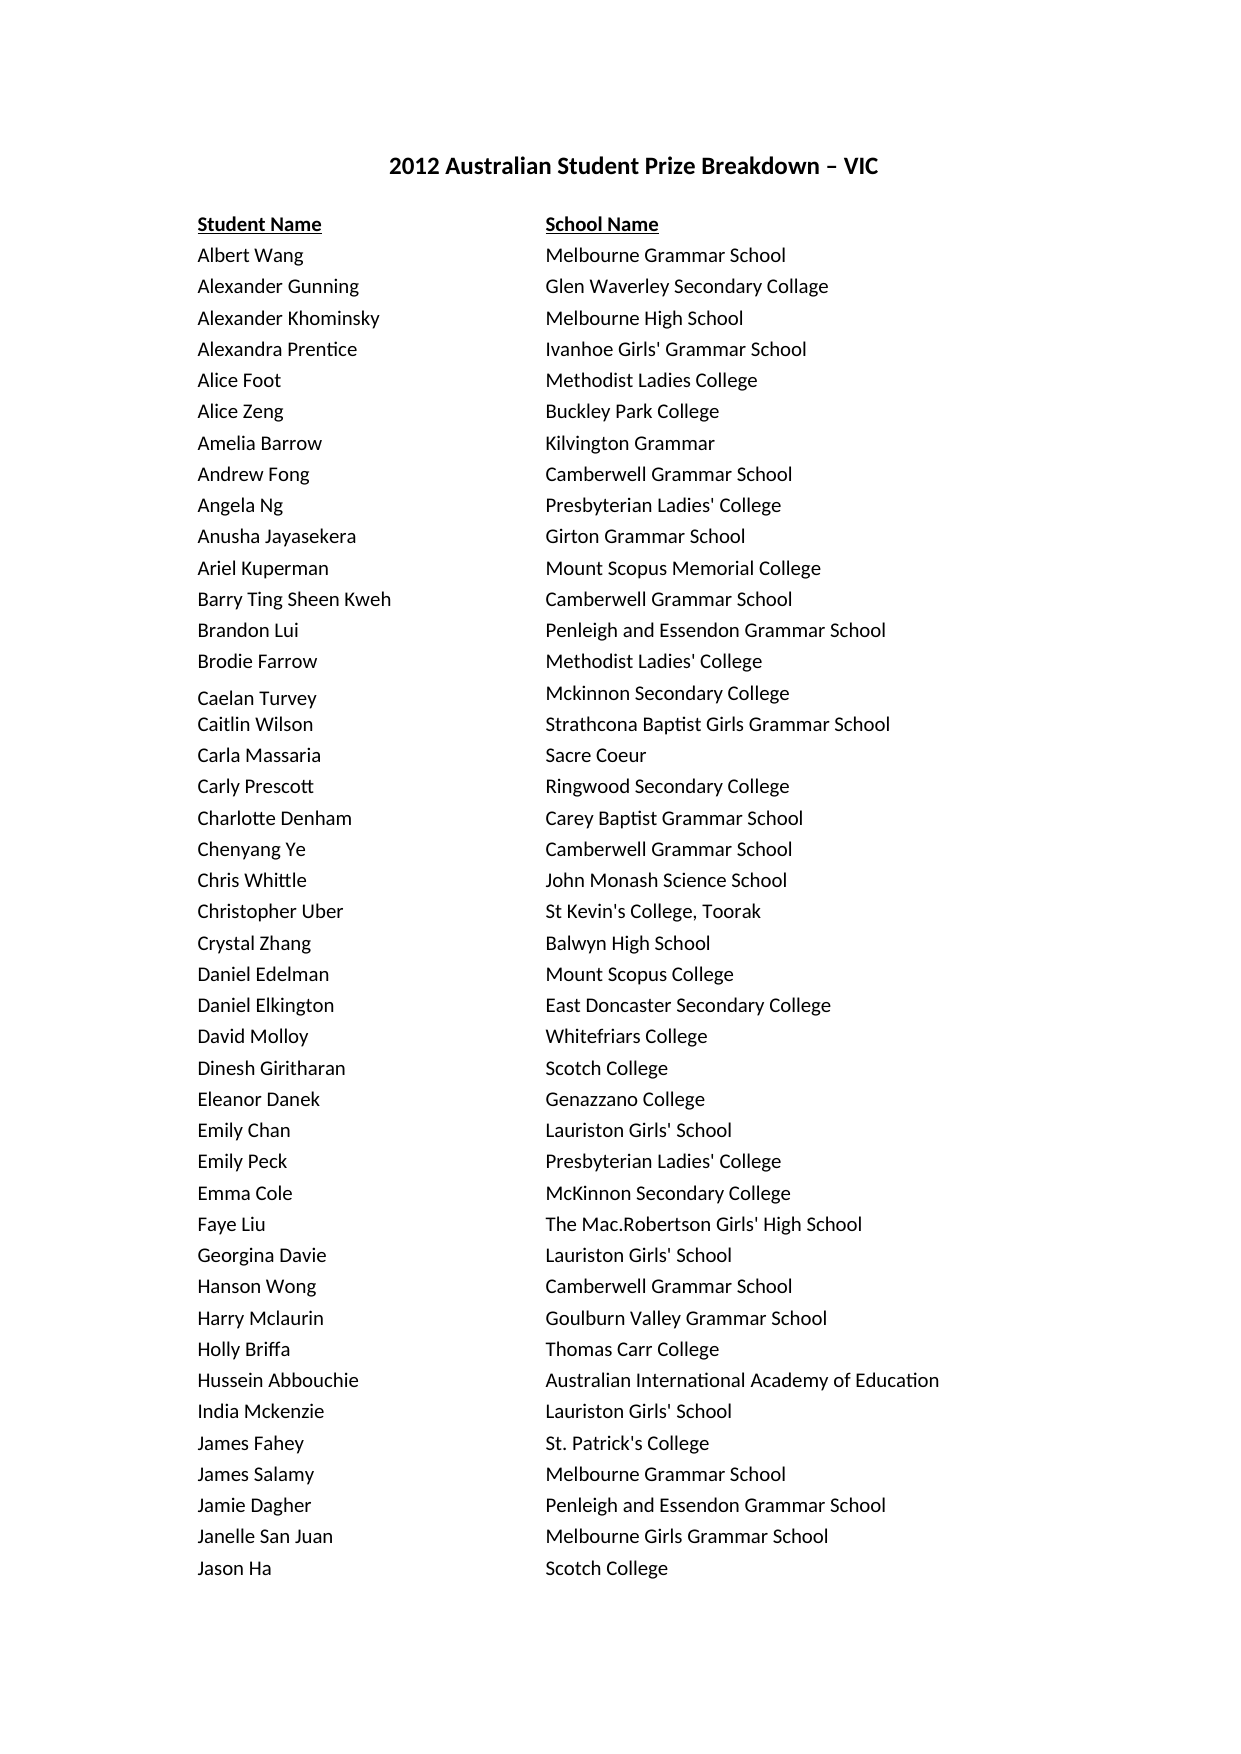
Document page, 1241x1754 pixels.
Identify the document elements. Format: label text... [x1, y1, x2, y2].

table_cell Ringwood Secondary College [534, 774, 1082, 805]
table_cell Ivanhoe Girls' Grammar School [534, 336, 1082, 367]
table_cell Charlotte Denham [186, 805, 534, 836]
table_cell Melbourne Grammar School [534, 242, 1082, 273]
table_cell Carla Massaria [186, 742, 534, 773]
table_cell McKinnon Secondary College [534, 1180, 1082, 1211]
table_cell Alexander Gunning [186, 274, 534, 305]
table_cell Faye Liu [186, 1211, 534, 1242]
table_cell Camberwell Grammar School [534, 586, 1082, 617]
table_cell Holly Briffa [186, 1336, 534, 1367]
table_cell Carly Prescott [186, 774, 534, 805]
table_cell Methodist Ladies' College [534, 649, 1082, 680]
table_cell Eleanor Danek [186, 1086, 534, 1117]
table_cell Thomas Carr College [534, 1336, 1082, 1367]
table_cell Chris Whittle [186, 867, 534, 898]
table_cell Scotch College [534, 1555, 1082, 1586]
table_cell Melbourne High School [534, 305, 1082, 336]
table_cell Amelia Barrow [186, 430, 534, 461]
table_cell Presbyterian Ladies' College [534, 1149, 1082, 1180]
table_cell Camberwell Grammar School [534, 1274, 1082, 1305]
table_cell Albert Wang [186, 242, 534, 273]
table_cell Strathcona Baptist Girls Grammar School [534, 711, 1082, 742]
table_cell Barry Ting Sheen Kweh [186, 586, 534, 617]
table_cell Christopher Uber [186, 899, 534, 930]
table_cell James Fahey [186, 1430, 534, 1461]
table_cell Melbourne Grammar School [534, 1461, 1082, 1492]
table_cell Girton Grammar School [534, 524, 1082, 555]
table_cell Caelan Turvey [186, 680, 534, 711]
table_cell Kilvington Grammar [534, 430, 1082, 461]
table_cell Balwyn High School [534, 930, 1082, 961]
table_cell Alexandra Prentice [186, 336, 534, 367]
table_cell Presbyterian Ladies' College [534, 492, 1082, 523]
table_cell Dinesh Giritharan [186, 1055, 534, 1086]
table_cell Jamie Dagher [186, 1492, 534, 1523]
table_cell Student Name [186, 211, 534, 242]
table_cell James Salamy [186, 1461, 534, 1492]
table_cell Carey Baptist Grammar School [534, 805, 1082, 836]
table_cell Camberwell Grammar School [534, 836, 1082, 867]
table_cell Mckinnon Secondary College [534, 680, 1082, 711]
table_cell Penleigh and Essendon Grammar School [534, 1492, 1082, 1523]
table_cell Methodist Ladies College [534, 367, 1082, 398]
table_cell Mount Scopus College [534, 961, 1082, 992]
table_cell Buckley Park College [534, 399, 1082, 430]
table_cell Mount Scopus Memorial College [534, 555, 1082, 586]
table_cell Ariel Kuperman [186, 555, 534, 586]
table_cell Genazzano College [534, 1086, 1082, 1117]
table_cell School Name [534, 211, 1082, 242]
table_cell Lauriston Girls' School [534, 1117, 1082, 1148]
table_cell Melbourne Girls Grammar School [534, 1524, 1082, 1555]
table_cell Alexander Khominsky [186, 305, 534, 336]
table_cell East Doncaster Secondary College [534, 992, 1082, 1023]
table_cell Harry Mclaurin [186, 1305, 534, 1336]
table_cell St Kevin's College, Toorak [534, 899, 1082, 930]
table_cell Caitlin Wilson [186, 711, 534, 742]
table_cell Lauriston Girls' School [534, 1399, 1082, 1430]
table_cell Hanson Wong [186, 1274, 534, 1305]
table_cell Andrew Fong [186, 461, 534, 492]
table_cell Penleigh and Essendon Grammar School [534, 617, 1082, 648]
table_cell Whitefriars College [534, 1024, 1082, 1055]
table_cell Lauriston Girls' School [534, 1242, 1082, 1273]
table_cell Daniel Edelman [186, 961, 534, 992]
table_cell Janelle San Juan [186, 1524, 534, 1555]
table_cell Anusha Jayasekera [186, 524, 534, 555]
table_cell Sacre Coeur [534, 742, 1082, 773]
table_cell David Molloy [186, 1024, 534, 1055]
table_cell St. Patrick's College [534, 1430, 1082, 1461]
table_cell Scotch College [534, 1055, 1082, 1086]
table_cell Brandon Lui [186, 617, 534, 648]
table_cell Emily Chan [186, 1117, 534, 1148]
table_cell Jason Ha [186, 1555, 534, 1586]
table_cell The Mac.Robertson Girls' High School [534, 1211, 1082, 1242]
table_header 2012 Australian Student Prize Breakdown – VIC [186, 150, 1082, 211]
table_cell Angela Ng [186, 492, 534, 523]
table_cell Crystal Zhang [186, 930, 534, 961]
table_cell Glen Waverley Secondary Collage [534, 274, 1082, 305]
table_cell Chenyang Ye [186, 836, 534, 867]
table_cell India Mckenzie [186, 1399, 534, 1430]
table_cell Australian International Academy of Education [534, 1367, 1082, 1398]
table_cell Daniel Elkington [186, 992, 534, 1023]
table_cell Goulburn Valley Grammar School [534, 1305, 1082, 1336]
table_cell Hussein Abbouchie [186, 1367, 534, 1398]
table_cell Georgina Davie [186, 1242, 534, 1273]
table_cell Camberwell Grammar School [534, 461, 1082, 492]
table_cell Emma Cole [186, 1180, 534, 1211]
table_cell John Monash Science School [534, 867, 1082, 898]
table_cell Brodie Farrow [186, 649, 534, 680]
table_cell Alice Foot [186, 367, 534, 398]
table_cell Alice Zeng [186, 399, 534, 430]
table_cell Emily Peck [186, 1149, 534, 1180]
